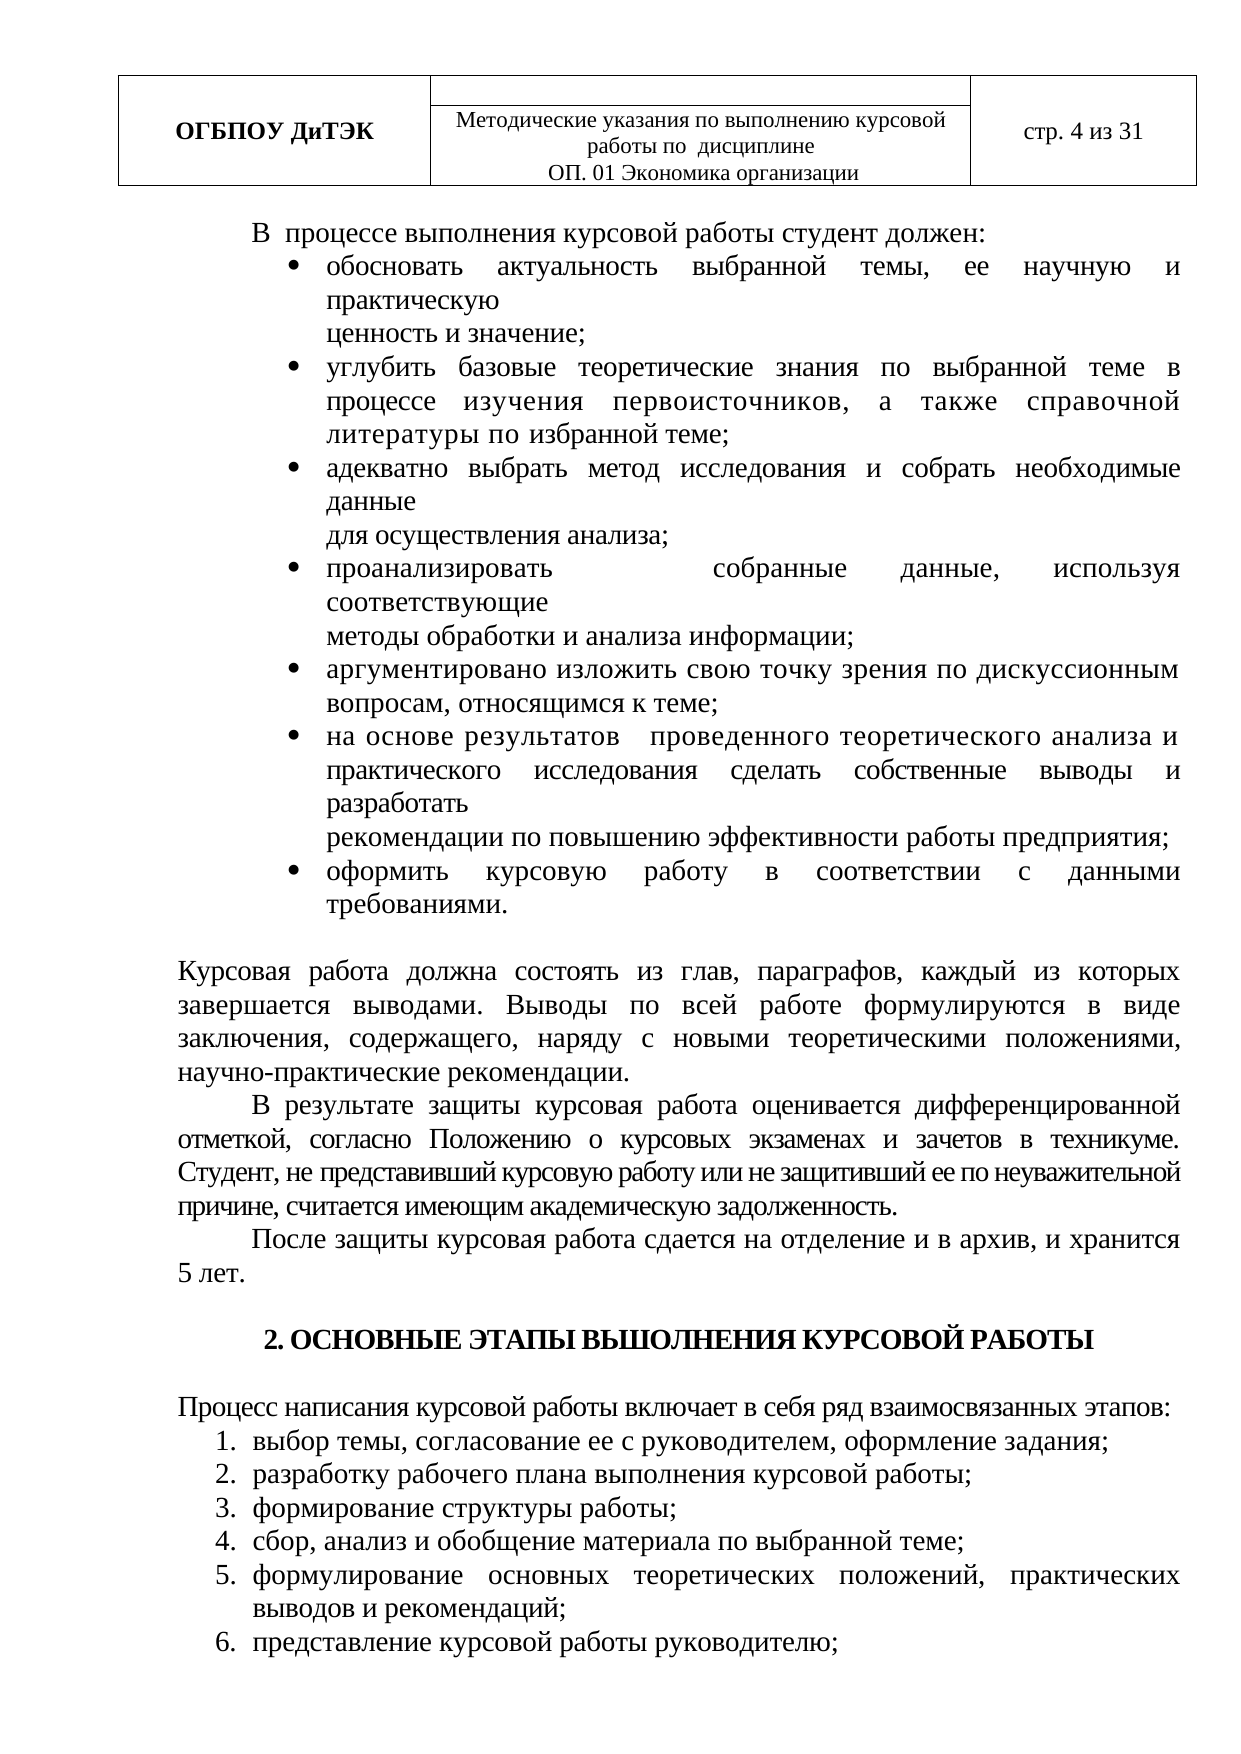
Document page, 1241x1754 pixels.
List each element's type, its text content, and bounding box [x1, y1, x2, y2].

text В процессе выполнения курсовой работы студент должен: [177, 215, 1181, 248]
text Курсовая работа должна состоять из глав, параграфов, каждый из которых завершается выводами. Выводы по всей работе формулируются в виде заключения, содержащего, наряду с новыми теоретическими положениями, научно-практические рекомендации. [177, 920, 1181, 1087]
text 2. ОСНОВНЫЕ ЭТАПЫ ВЬШОЛНЕНИЯ КУРСОВОЙ РАБОТЫ [177, 1322, 1181, 1356]
list оформить курсовую работу в соответствии с данными требованиями. [288, 853, 1181, 920]
list выбор темы, согласование ее с руководителем, оформление задания; [215, 1423, 1181, 1456]
list на основе результатов проведенного теоретического анализа и практического исследования сделать собственные выводы и разработать рекомендации по повышению эффективности работы предприятия; [288, 718, 1181, 853]
text В результате защиты курсовая работа оценивается дифференцированной отметкой, согласно Положению о курсовых экзаменах и зачетов в техникуме. Студент, не представивший курсовую работу или не защитивший ее по неуважительной причине, считается имеющим академическую задолженность. [177, 1087, 1181, 1222]
text Процесс написания курсовой работы включает в себя ряд взаимосвязанных этапов: [177, 1389, 1181, 1423]
list адекватно выбрать метод исследования и собрать необходимые данные для осуществления анализа; [288, 450, 1181, 550]
list разработку рабочего плана выполнения курсовой работы; [215, 1456, 1181, 1490]
list проанализировать собранные данные, используя соответствующие методы обработки и анализа информации; [288, 550, 1181, 651]
list представление курсовой работы руководителю; [215, 1624, 1181, 1658]
text После защиты курсовая работа сдается на отделение и в архив, и хранится 5 лет. [177, 1222, 1181, 1289]
list обосновать актуальность выбранной темы, ее научную и практическую ценность и значение; [288, 248, 1181, 349]
list аргументировано изложить свою точку зрения по дискуссионным вопросам, относящимся к теме; [288, 651, 1181, 718]
list формирование структуры работы; [215, 1490, 1181, 1523]
list формулирование основных теоретических положений, практических выводов и рекомендаций; [215, 1557, 1181, 1624]
list углубить базовые теоретические знания по выбранной теме в процессе изучения первоисточников, а также справочной литературы по избранной теме; [288, 349, 1181, 450]
list сбор, анализ и обобщение материала по выбранной теме; [215, 1523, 1181, 1557]
